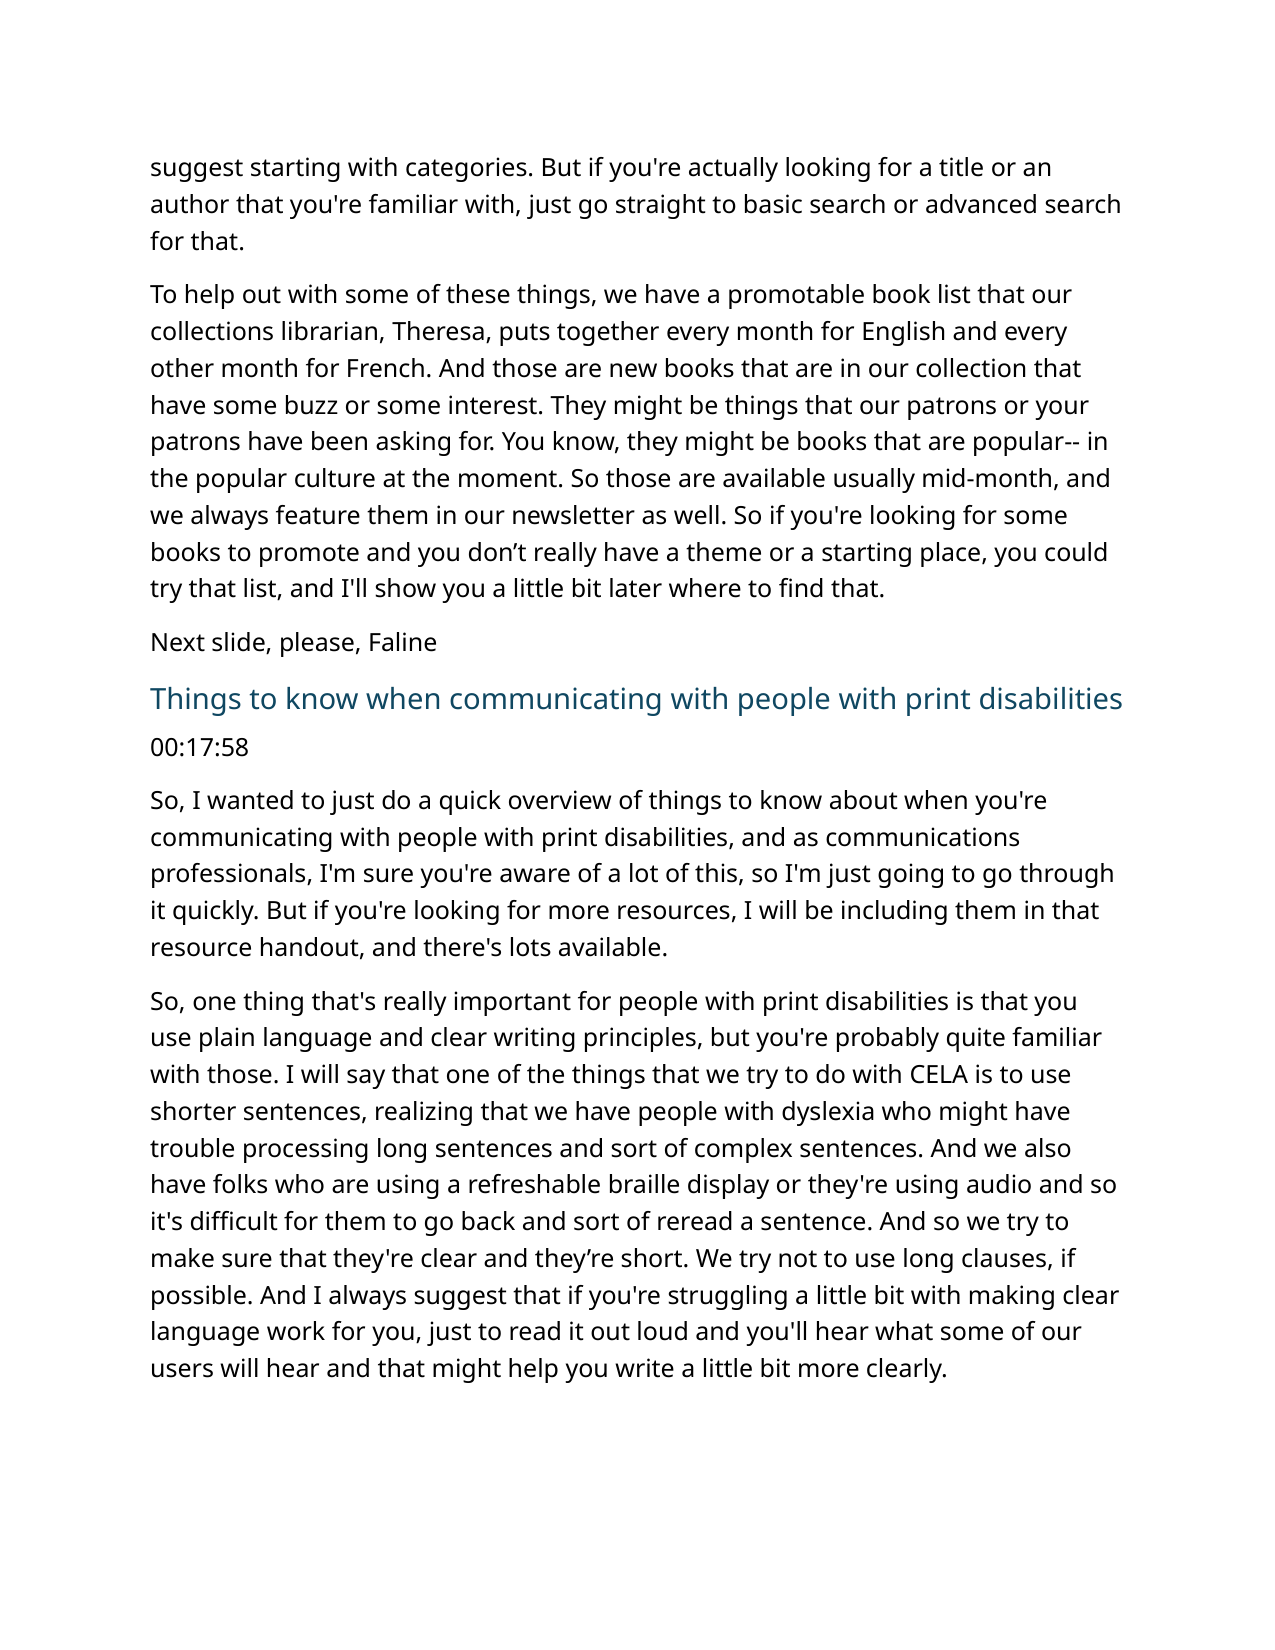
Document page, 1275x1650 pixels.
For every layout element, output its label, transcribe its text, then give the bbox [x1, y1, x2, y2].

text 00:17:58 [150, 729, 1125, 763]
text Next slide, please, Faline [150, 624, 1125, 659]
text So, one thing that's really important for people with print disabilities is that you use plain language and clear writing principles, but you're probably quite familiar with those. I will say that one of the things that we try to do with CELA is to use shorter sentences, realizing that we have people with dyslexia who might have trouble processing long sentences and sort of complex sentences. And we also have folks who are using a refreshable braille display or they're using audio and so it's difficult for them to go back and sort of reread a sentence. And so we try to make sure that they're clear and they’re short. We try not to use long clauses, if possible. And I always suggest that if you're struggling a little bit with making clear language work for you, just to read it out loud and you'll hear what some of our users will hear and that might help you write a little bit more clearly. [150, 983, 1125, 1385]
text So, I wanted to just do a quick overview of things to know about when you're communicating with people with print disabilities, and as communications professionals, I'm sure you're aware of a lot of this, so I'm just going to go through it quickly. But if you're looking for more resources, I will be including them in that resource handout, and there's lots available. [150, 783, 1125, 964]
subtitle Things to know when communicating with people with print disabilities [150, 678, 1125, 718]
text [150, 150, 1125, 258]
text To help out with some of these things, we have a promotable book list that our collections librarian, Theresa, puts together every month for English and every other month for French. And those are new books that are in our collection that have some buzz or some interest. They might be things that our patrons or your patrons have been asking for. You know, they might be books that are popular-- in the popular culture at the moment. So those are available usually mid-month, and we always feature them in our newsletter as well. So if you're looking for some books to promote and you don’t really have a theme or a starting place, you could try that list, and I'll show you a little bit later where to find that. [150, 277, 1125, 605]
